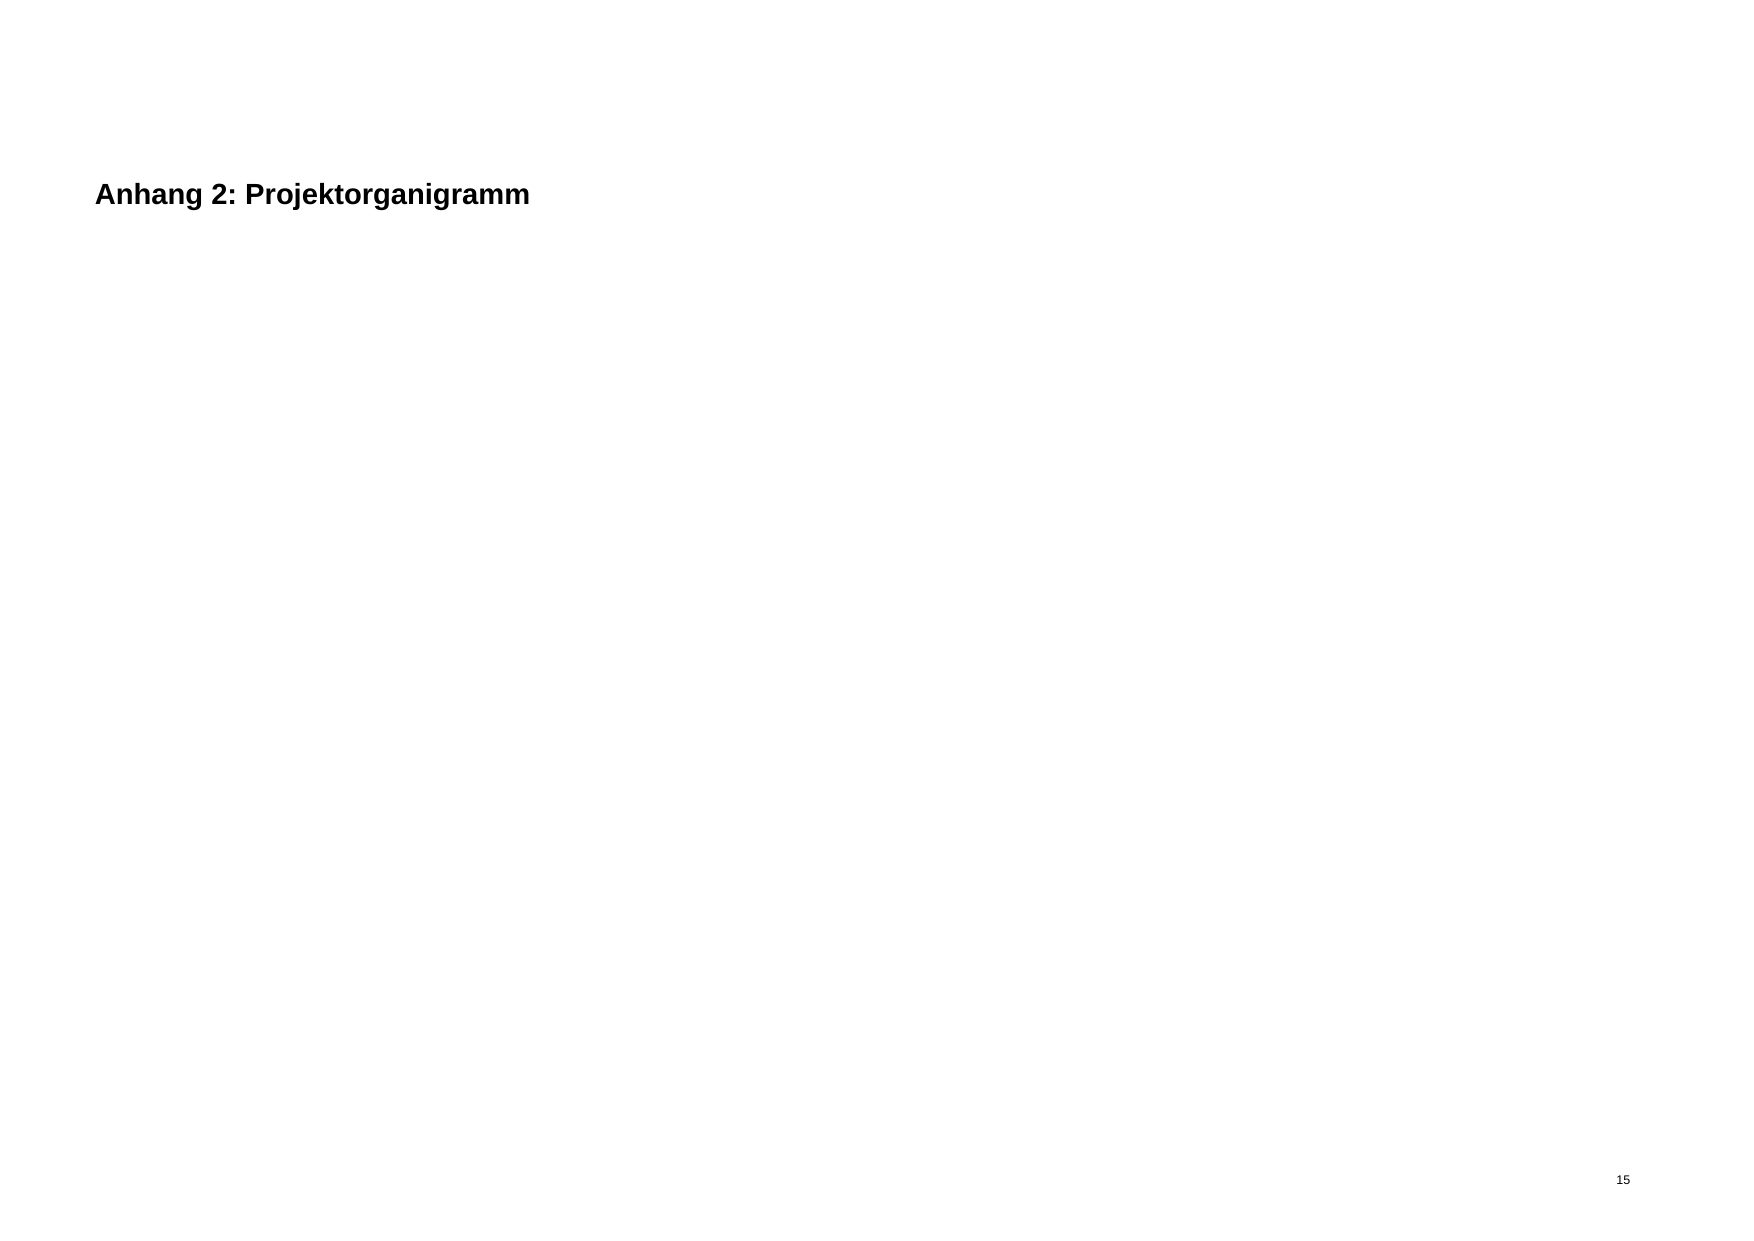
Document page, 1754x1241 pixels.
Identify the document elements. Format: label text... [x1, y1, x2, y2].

text Anhang 2: Projektorganigramm [94, 177, 1630, 211]
